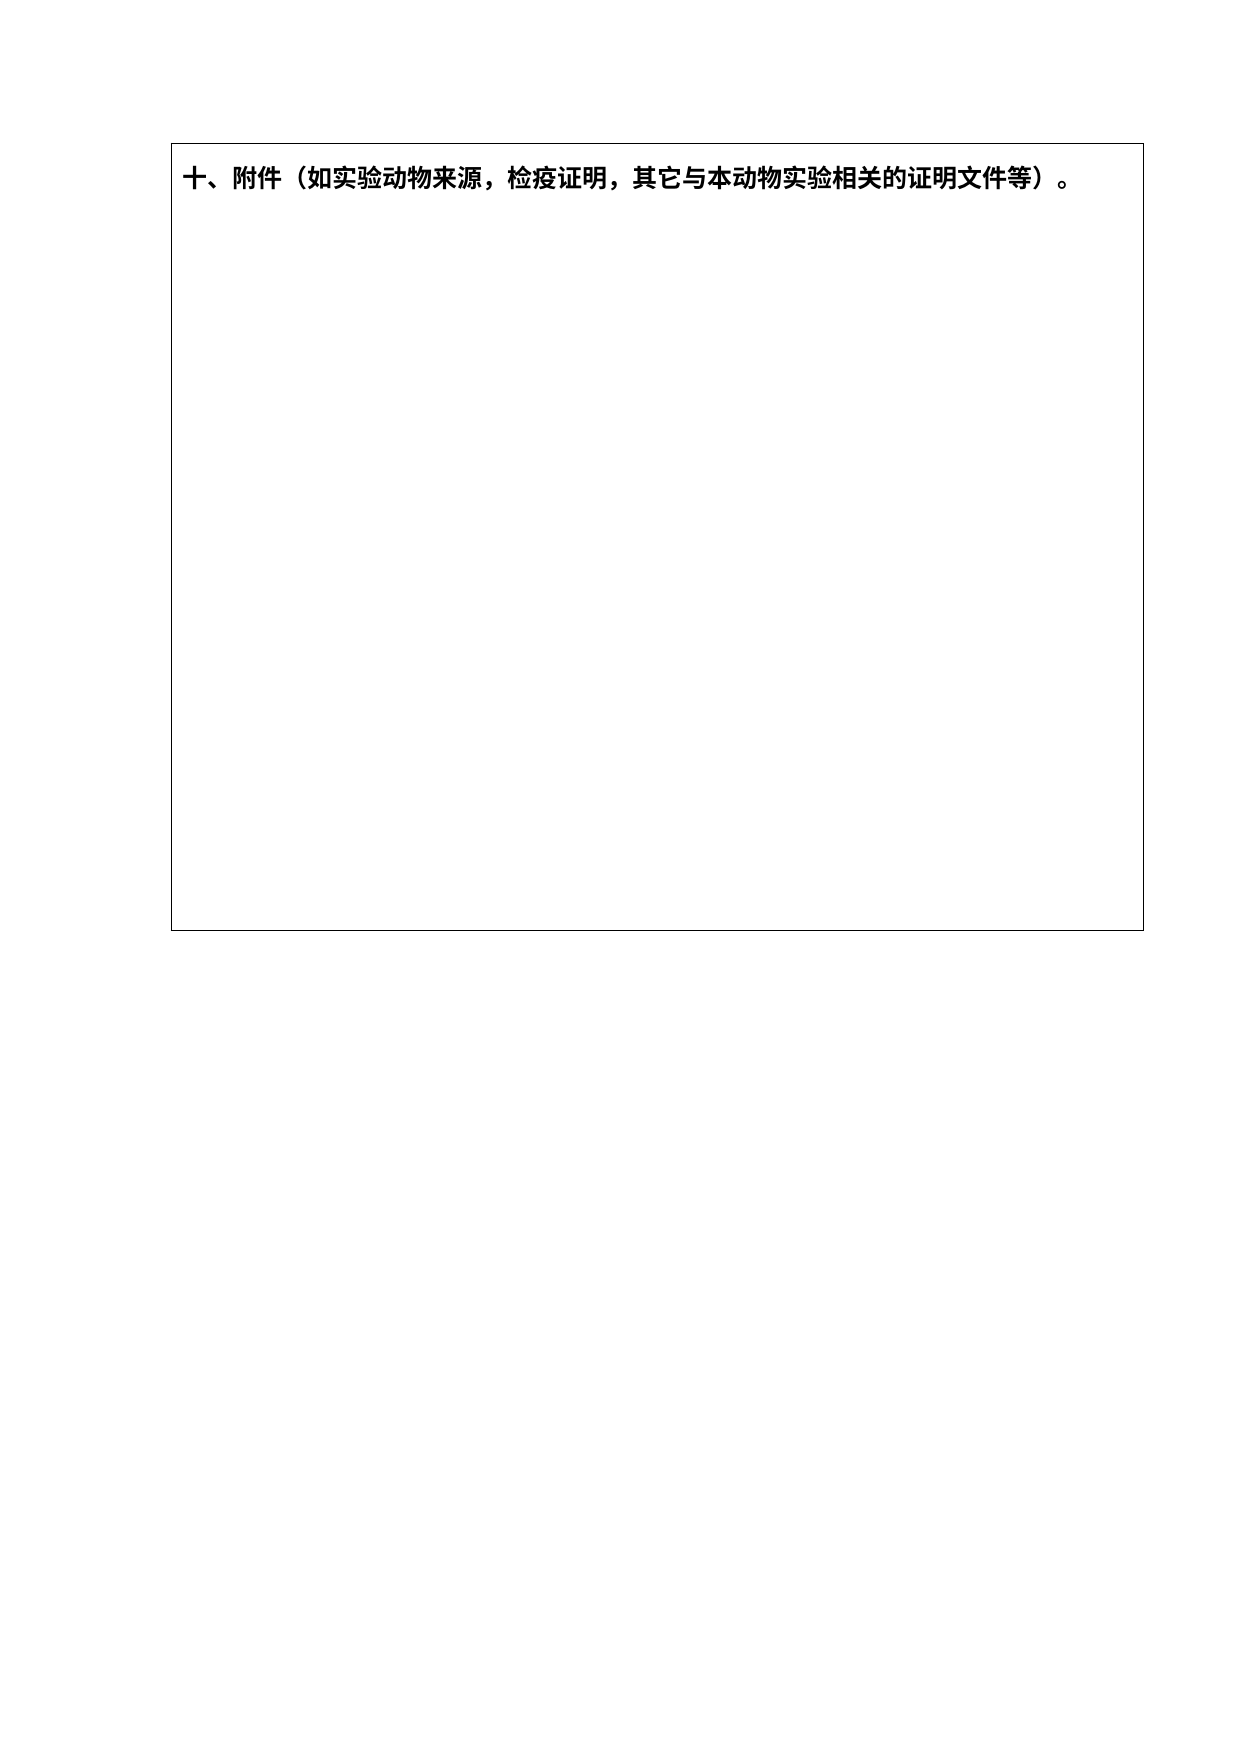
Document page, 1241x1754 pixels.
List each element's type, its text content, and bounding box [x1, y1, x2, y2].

table_cell 十、附件（如实验动物来源，检疫证明，其它与本动物实验相关的证明文件等）。 [172, 144, 1143, 930]
